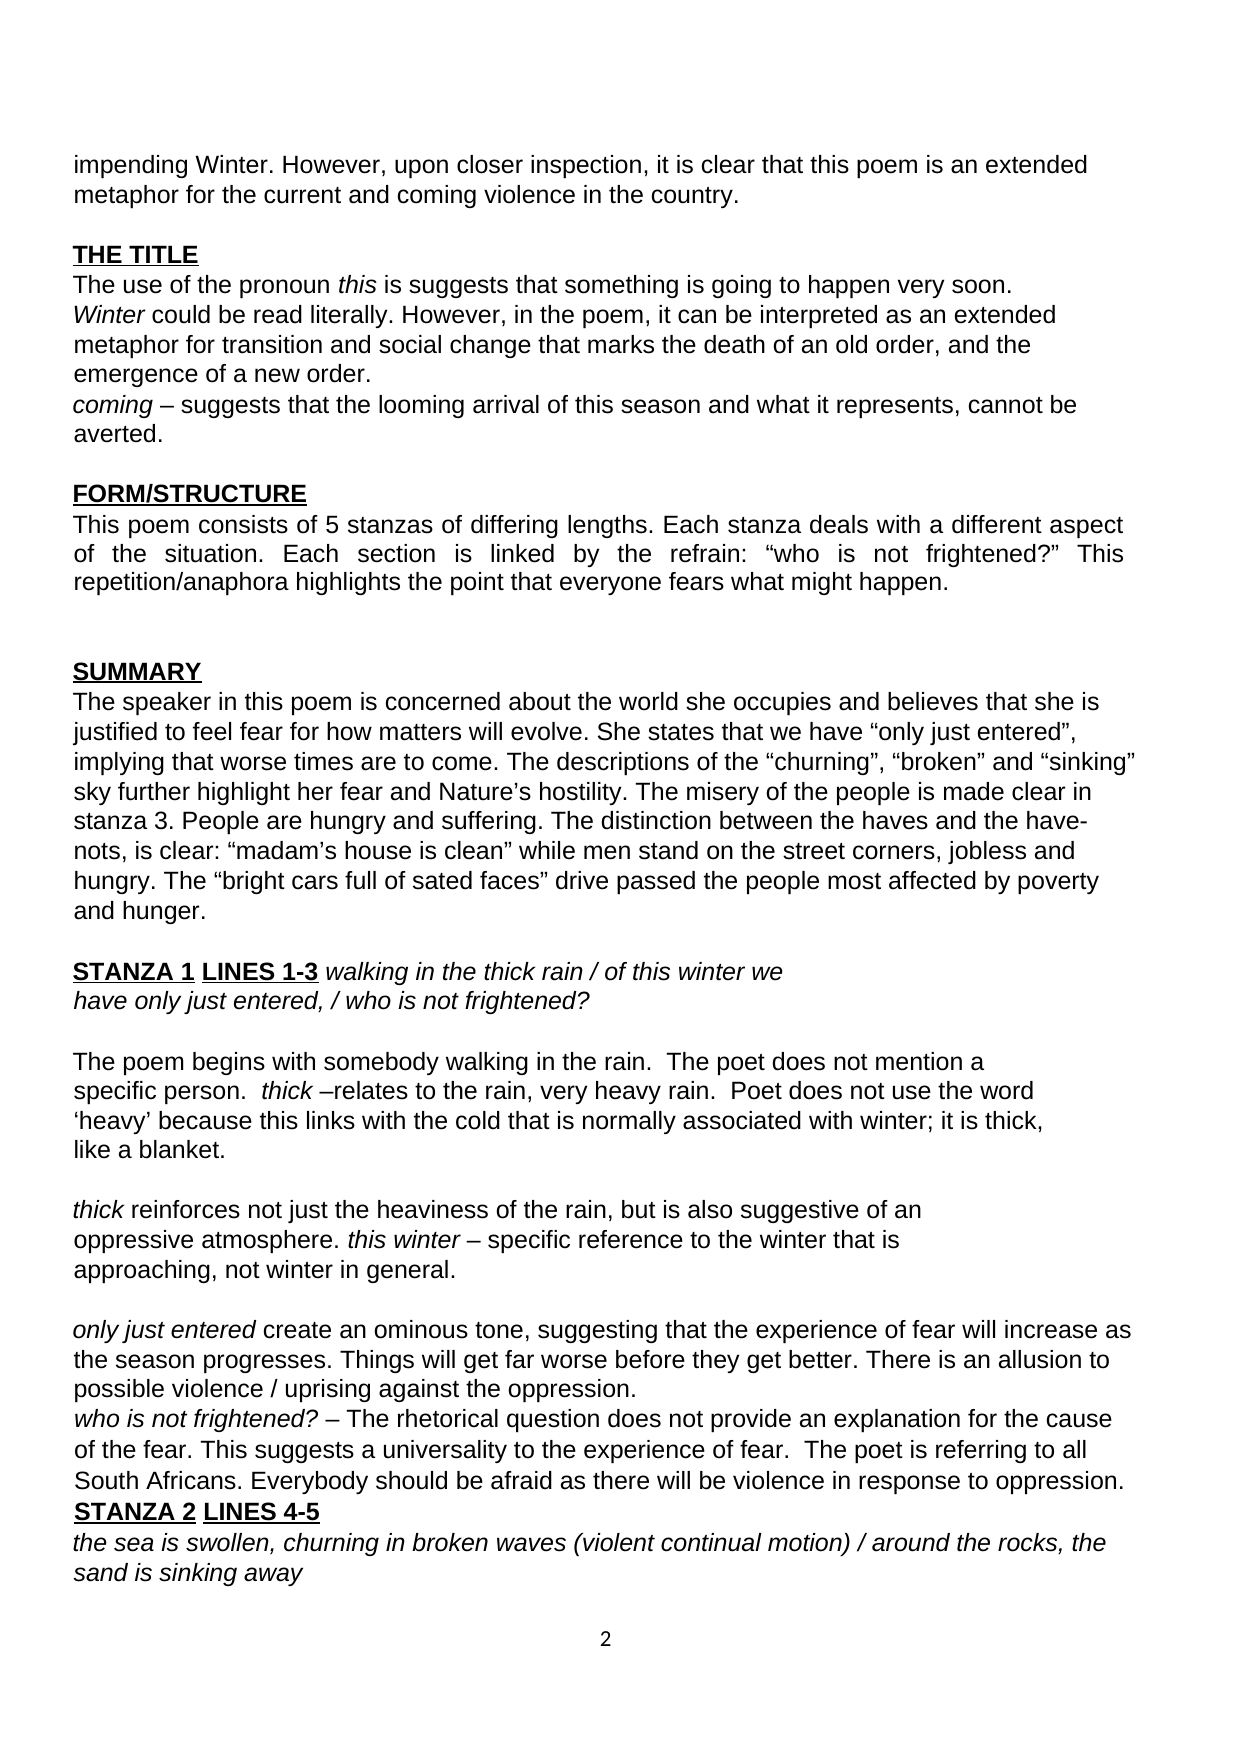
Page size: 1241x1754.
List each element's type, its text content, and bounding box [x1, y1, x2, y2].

text FORM/STRUCTURE [72, 479, 1137, 508]
text the sea is swollen, churning in broken waves (violent continual motion) / around the rocks, the sand is sinking away [72, 1528, 1121, 1587]
text thick reinforces not just the heaviness of the rain, but is also suggestive of an oppressive atmosphere. this winter – specific reference to the winter that is approaching, not winter in general. [72, 1196, 968, 1283]
text The speaker in this poem is concerned about the world she occupies and believes that she is justified to feel fear for how matters will evolve. She states that we have “only just entered”, implying that worse times are to come. The descriptions of the “churning”, “broken” and “sinking” sky further highlight her fear and Nature’s hostility. The misery of the people is made clear in stanza 3. People are hungry and suffering. The distinction between the haves and the have-nots, is clear: “madam’s house is clean” while men stand on the street corners, jobless and hungry. The “bright cars full of sated faces” drive passed the people most affected by poverty and hunger. [72, 687, 1137, 925]
text The use of the pronoun this is suggests that something is going to happen very soon. [72, 270, 1136, 299]
text This poem consists of 5 stanzas of differing lengths. Each stanza deals with a different aspect of the situation. Each section is linked by the refrain: “who is not frightened?” This repetition/anaphora highlights the point that everyone fears what might happen. [72, 510, 1126, 596]
text SUMMARY [72, 656, 1137, 685]
text who is not frightened? – The rhetorical question does not provide an explanation for the cause of the fear. This suggests a universality to the experience of fear. The poet is referring to all South Africans. Everybody should be afraid as there will be violence in response to oppression. [74, 1404, 1137, 1495]
text STANZA 1 LINES 1-3 walking in the thick rain / of this winter we have only just entered, / who is not frightened? [72, 957, 837, 1015]
text only just entered create an ominous tone, suggesting that the experience of fear will increase as the season progresses. Things will get far worse before they get better. There is an allusion to possible violence / uprising against the oppression. [72, 1315, 1136, 1403]
text STANZA 2 LINES 4-5 [74, 1497, 1137, 1526]
text THE TITLE [72, 240, 1137, 269]
text coming – suggests that the looming arrival of this season and what it represents, cannot be averted. [72, 389, 1136, 448]
text Winter could be read literally. However, in the poem, it can be interpreted as an extended metaphor for transition and social change that marks the death of an old order, and the emergence of a new order. [72, 300, 1136, 388]
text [72, 150, 1136, 208]
text The poem begins with somebody walking in the rain. The poet does not mention a specific person. thick –relates to the rain, very heavy rain. Poet does not use the word ‘heavy’ because this links with the cold that is normally associated with winter; it is thick, like a blanket. [72, 1046, 1058, 1164]
